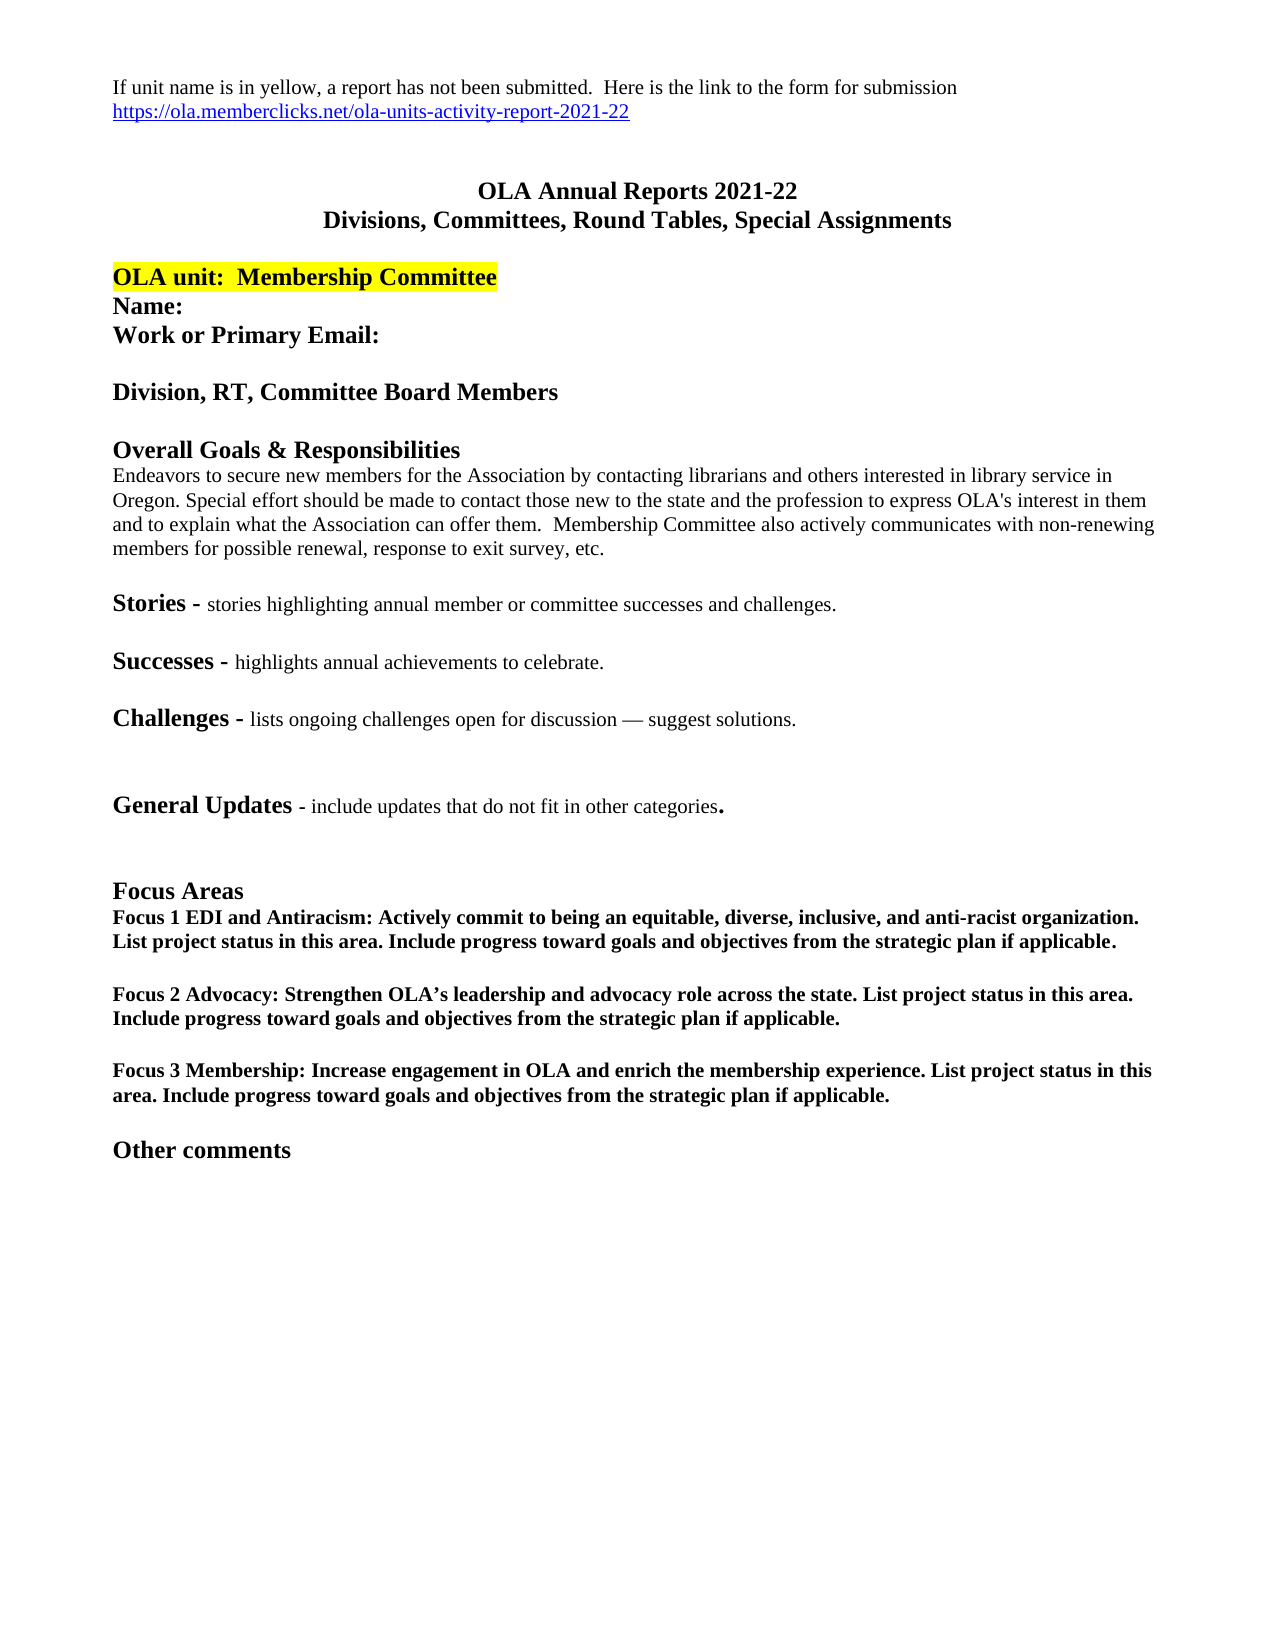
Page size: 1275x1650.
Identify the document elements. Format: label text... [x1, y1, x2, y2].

text Challenges - lists ongoing challenges open for discussion — suggest solutions. [112, 703, 1162, 761]
text Successes - highlights annual achievements to celebrate. [112, 617, 1162, 703]
text Focus 3 Membership: Increase engagement in OLA and enrich the membership experience. List project status in this area. Include progress toward goals and objectives from the strategic plan if applicable. Other comments [112, 1030, 1162, 1164]
text OLA unit: Membership Committee [112, 233, 1162, 291]
text General Updates - include updates that do not fit in other categories. [112, 790, 1162, 847]
text Name: [112, 291, 1162, 320]
text Focus 2 Advocacy: Strengthen OLA’s leadership and advocacy role across the state. List project status in this area. Include progress toward goals and objectives from the strategic plan if applicable. [112, 982, 1162, 1030]
text Work or Primary Email: [112, 320, 1162, 348]
text Stories - stories highlighting annual member or committee successes and challenges. [112, 560, 1162, 617]
text Focus Areas Focus 1 EDI and Antiracism: Actively commit to being an equitable, diverse, inclusive, and anti-racist organization. List project status in this area. Include progress toward goals and objectives from the strategic plan if applicable. [112, 847, 1162, 953]
text Division, RT, Committee Board Members Overall Goals & Responsibilities Endeavors to secure new members for the Association by contacting librarians and others interested in library service in Oregon. Special effort should be made to contact those new to the state and the profession to express OLA's interest in them and to explain what the Association can offer them. Membership Committee also actively communicates with non-renewing members for possible renewal, response to exit survey, etc. [112, 348, 1162, 560]
text Divisions, Committees, Round Tables, Special Assignments [112, 205, 1162, 233]
text OLA Annual Reports 2021-22 [112, 176, 1162, 205]
